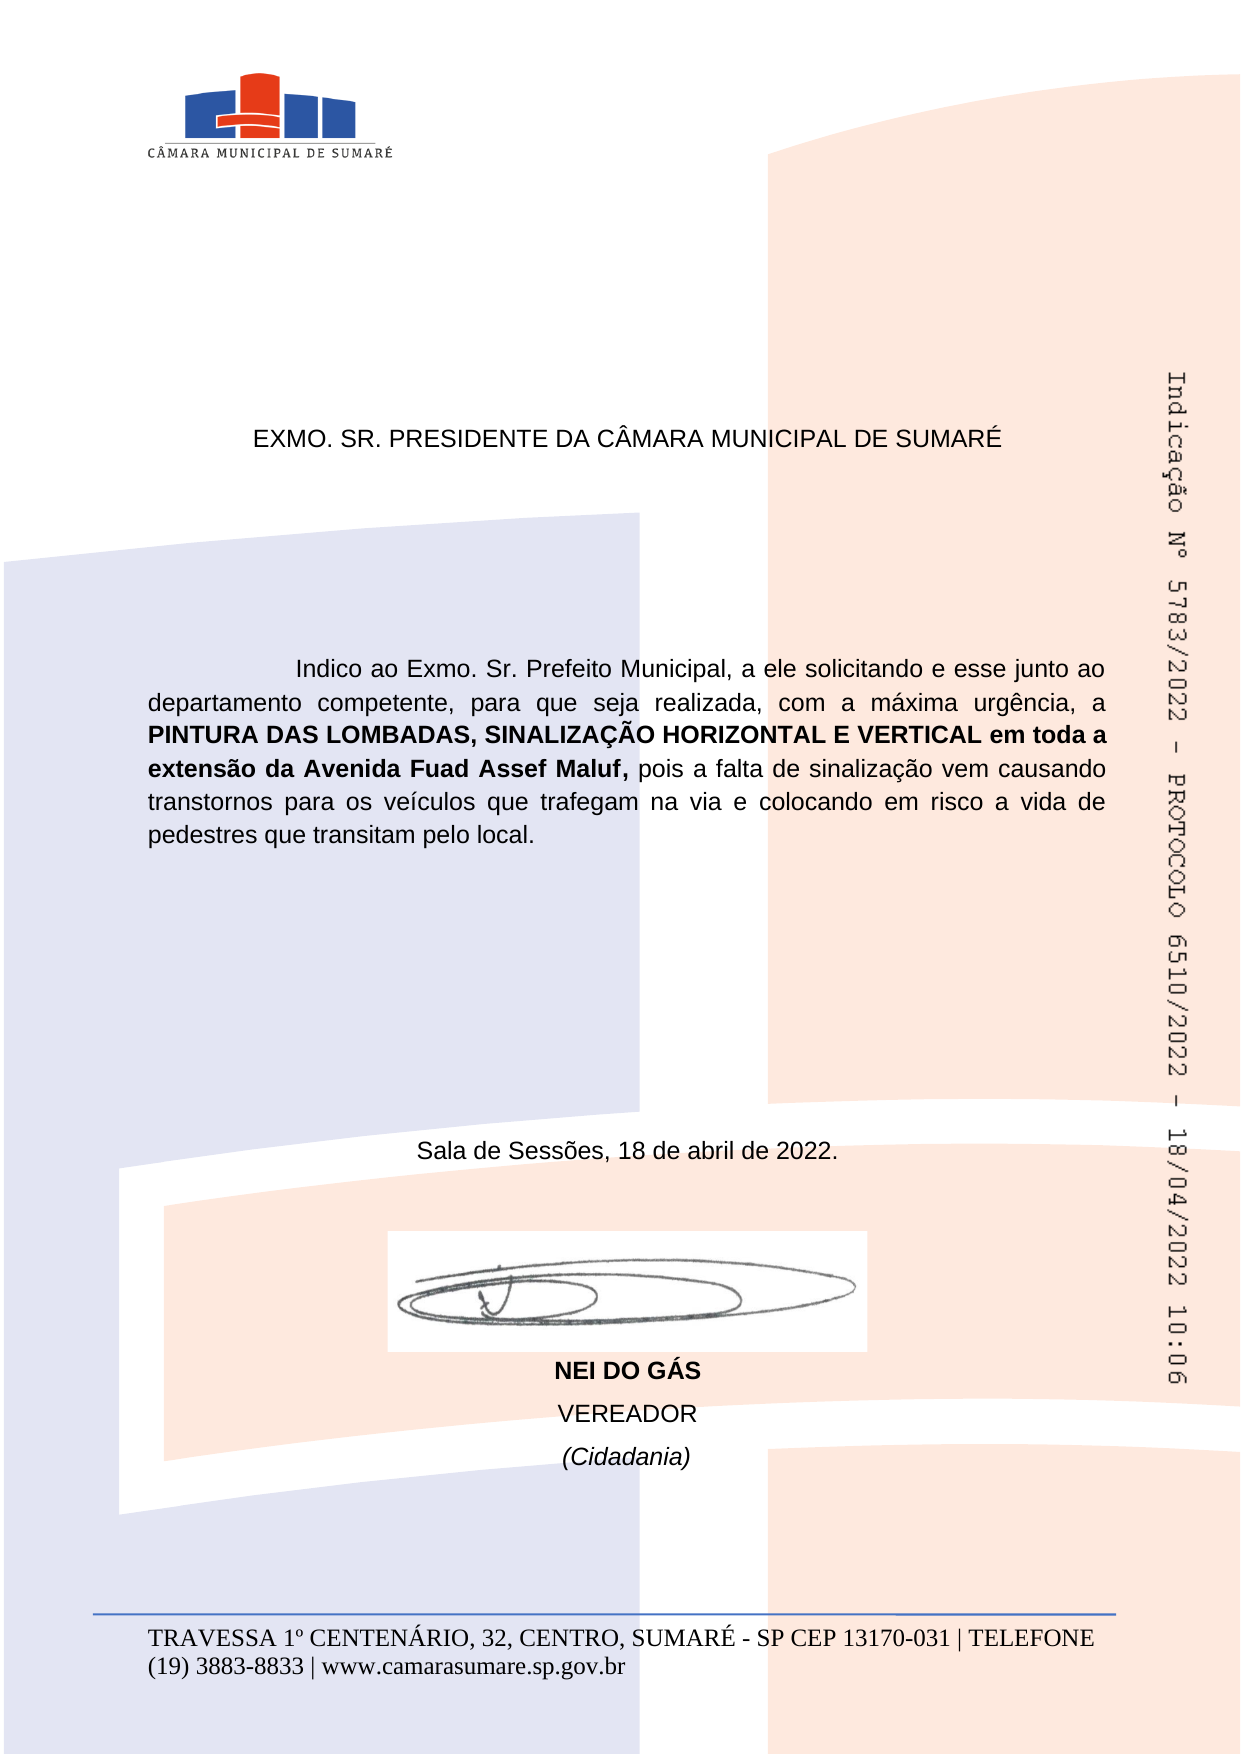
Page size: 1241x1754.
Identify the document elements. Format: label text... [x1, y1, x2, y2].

picture [387, 1231, 868, 1352]
text Indico ao Exmo. Sr. Prefeito Municipal, a ele solicitando e esse junto ao departamento competente, para que seja realizada, com a máxima urgência, a PINTURA DAS LOMBADAS, SINALIZAÇÃO HORIZONTAL E VERTICAL em toda a extensão da Avenida Fuad Assef Maluf, pois a falta de sinalização vem causando transtornos para os veículos que trafegam na via e colocando em risco a vida de pedestres que transitam pelo local. [148, 654, 1107, 848]
text VEREADOR [148, 1399, 1107, 1428]
text EXMO. SR. PRESIDENTE DA CÂMARA MUNICIPAL DE SUMARÉ [148, 424, 1107, 453]
picture [1142, 366, 1205, 1388]
text NEI DO GÁS [148, 1356, 1107, 1384]
picture [147, 73, 394, 160]
text Sala de Sessões, 18 de abril de 2022. [148, 1136, 1107, 1165]
text (Cidadania) [148, 1442, 1107, 1471]
